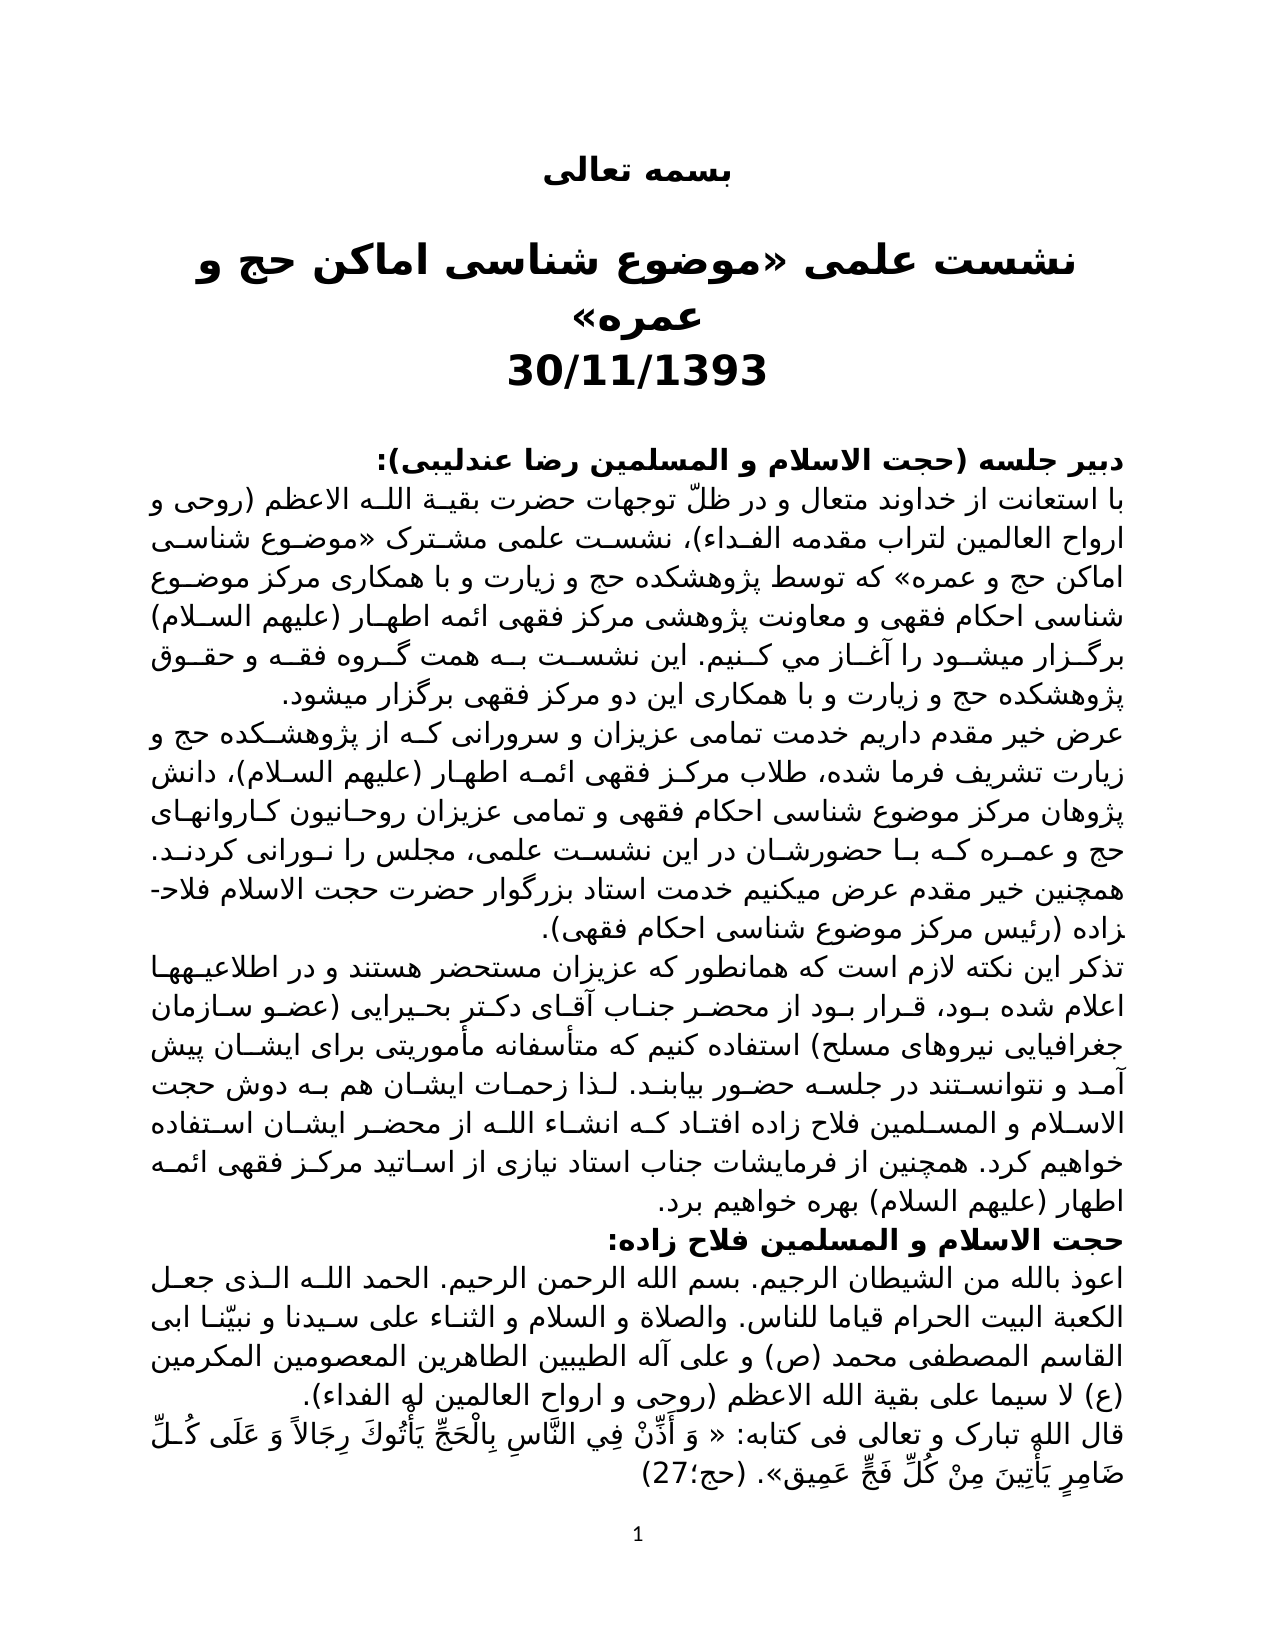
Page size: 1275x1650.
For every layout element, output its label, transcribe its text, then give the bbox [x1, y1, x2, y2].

text 30/11/1393 [150, 347, 1125, 396]
text دبیر جلسه (حجت الاسلام و المسلمین رضا عندلیبی): [150, 444, 1125, 478]
text عرض خیر مقدم داریم خدمت تمامی عزیزان و سرورانی که از پژوهشکده حج و زیارت تشريف فرما شده، طلاب مرکز فقهی ائمه اطهار (علیهم السلام)، دانش پژوهان مرکز موضوع شناسی احکام فقهی و تمامی عزیزان روحانیون کاروانهای حج و عمره که با حضورشان در این نشست علمی، مجلس را نورانی کردند. همچنین خیر مقدم عرض میکنیم خدمت استاد بزرگوار حضرت حجت الاسلام فلاحزاده (رئیس مرکز موضوع شناسی احکام فقهی). [150, 716, 1125, 945]
text حجت الاسلام و المسلمین فلاح زاده: [150, 1223, 1125, 1257]
text نشست علمی «موضوع شناسی اماکن حج و عمره» [150, 236, 1125, 340]
text با استعانت از خداوند متعال و در ظلّ توجهات حضرت بقیة الله الاعظم (روحی و ارواح العالمین لتراب مقدمه الفداء)، نشست علمی مشترک «موضوع شناسی اماکن حج و عمره» که توسط پژوهشکده حج و زیارت و با همکاری مرکز موضوع شناسی احکام فقهی و معاونت پژوهشی مرکز فقهی ائمه اطهار (علیهم السلام) برگزار میشود را آغاز مي كنيم. این نشست به همت گروه فقه و حقوق پژوهشکده حج و زیارت و با همکاری این دو مرکز فقهی برگزار میشود. [150, 483, 1125, 711]
text اعوذ بالله من الشیطان الرجیم. بسم الله الرحمن الرحیم. الحمد الله الذی جعل الکعبة البیت الحرام قیاما للناس. والصلاة و السلام و الثناء علی سیدنا و نبیّنا ابی القاسم المصطفی محمد (ص) و علی آله الطیبین الطاهرین المعصومین المکرمین (ع) لا سیما علی بقیة الله الاعظم (روحی و ارواح العالمین له الفداء). [150, 1262, 1125, 1413]
text قال الله تبارک و تعالی فی کتابه: « وَ أَذِّنْ فِي النَّاسِ بِالْحَجِّ يَأْتُوكَ رِجَالاً وَ عَلَى كُلِّ ضَامِرٍ يَأْتِينَ مِنْ كُلِّ فَجٍّ عَمِيق». (حج؛27) [150, 1418, 1125, 1491]
text بسمه تعالی [150, 150, 1125, 189]
text تذکر این نکته لازم است که همانطور که عزیزان مستحضر هستند و در اطلاعیهها اعلام شده بود، قرار بود از محضر جناب آقای دکتر بحیرایی (عضو سازمان جغرافیایی نیروهای مسلح) استفاده کنیم که متأسفانه مأموریتی برای ایشان پیش آمد و نتوانستند در جلسه حضور بیابند. لذا زحمات ایشان هم به دوش حجت الاسلام و المسلمین فلاح زاده افتاد که انشاء الله از محضر ایشان استفاده خواهیم کرد. همچنین از فرمایشات جناب استاد نیازی از اساتید مرکز فقهی ائمه اطهار (علیهم السلام) بهره خواهیم برد. [150, 950, 1125, 1218]
